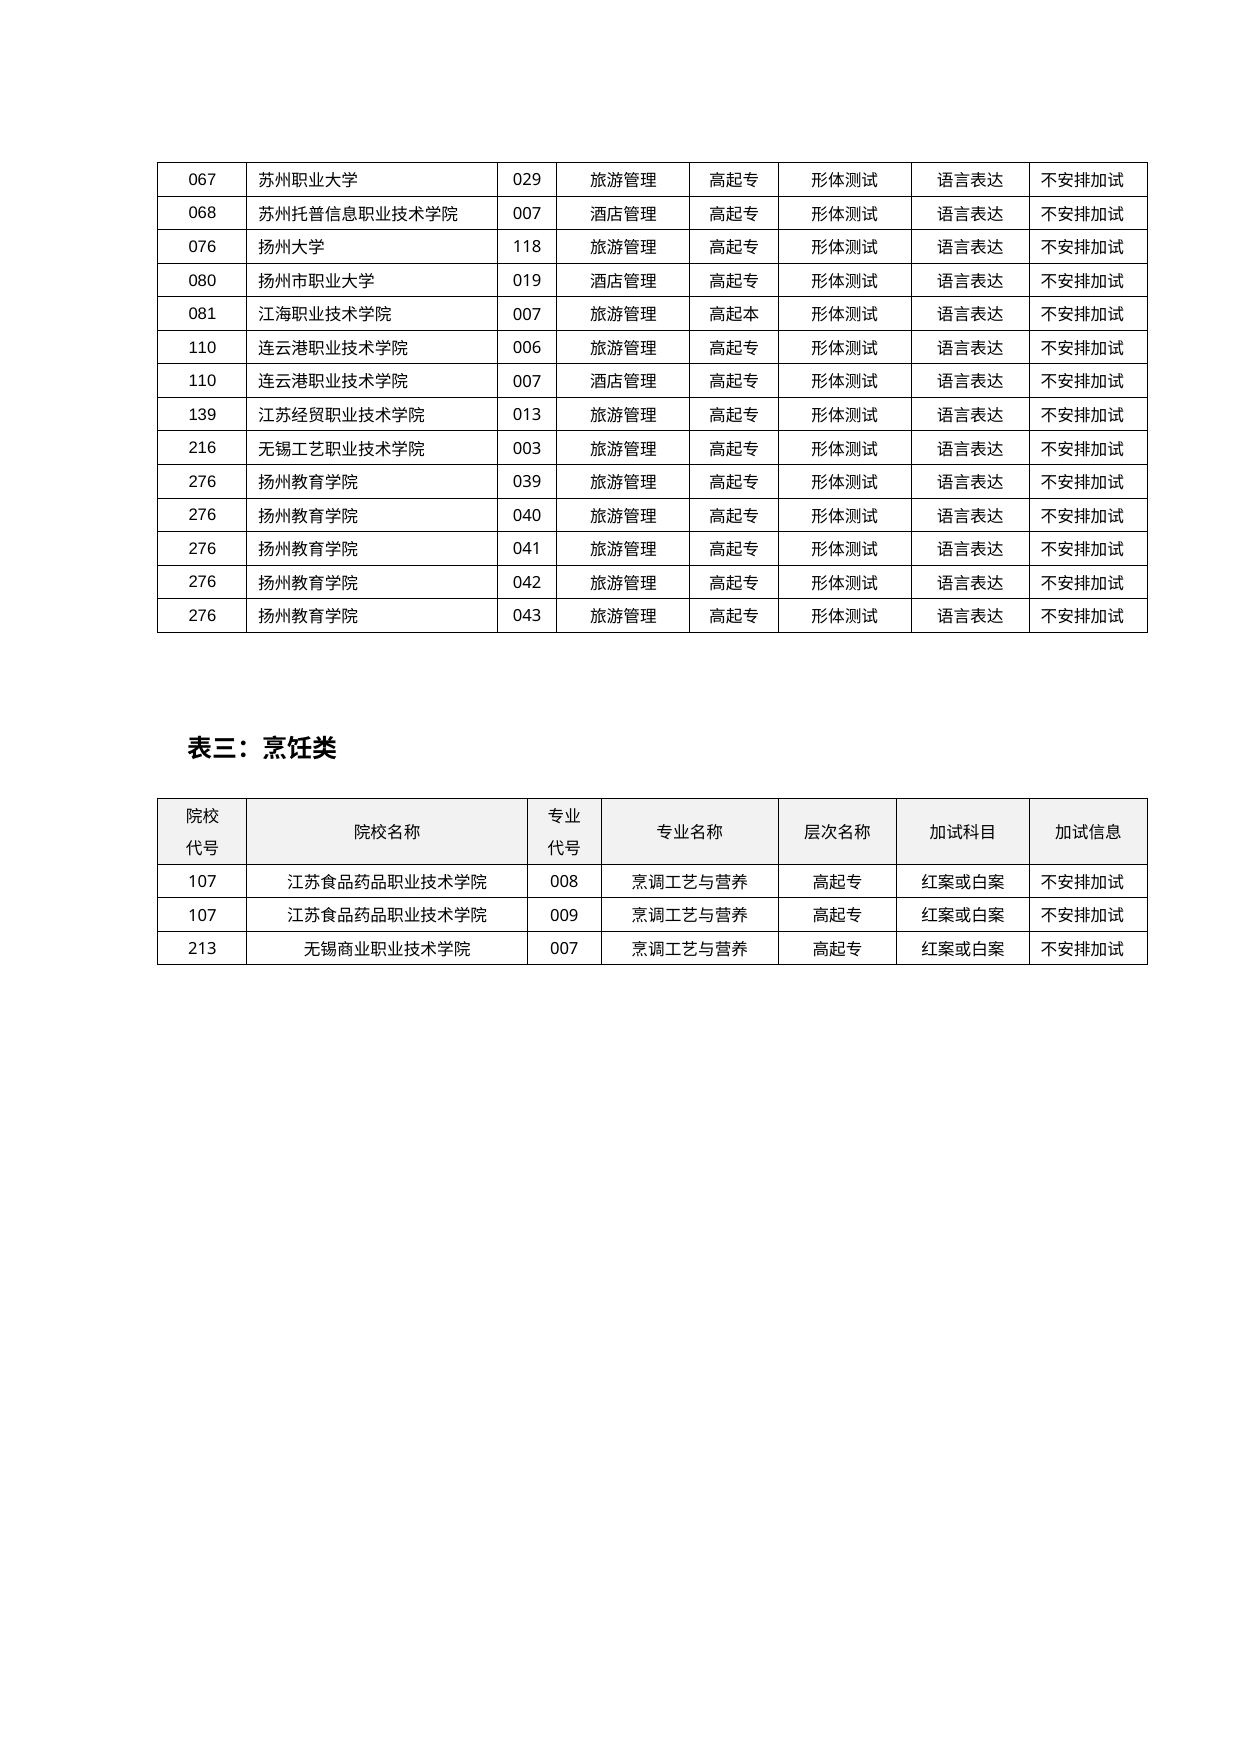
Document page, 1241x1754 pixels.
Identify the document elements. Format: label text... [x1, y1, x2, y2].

table_cell 旅游管理 [557, 532, 689, 564]
table_cell 红案或白案 [897, 865, 1029, 897]
table_cell 007 [498, 364, 556, 397]
table_cell 语言表达 [912, 599, 1029, 632]
table_cell 扬州教育学院 [247, 566, 497, 598]
table_cell 酒店管理 [557, 364, 689, 397]
table_cell 040 [498, 499, 556, 531]
table_cell 041 [498, 532, 556, 564]
table_cell 不安排加试 [1030, 499, 1147, 531]
table_cell 043 [498, 599, 556, 632]
table_cell 形体测试 [779, 532, 911, 564]
table_cell 高起专 [690, 566, 778, 598]
table_cell 形体测试 [779, 398, 911, 430]
table_cell 形体测试 [779, 499, 911, 531]
table_cell 不安排加试 [1030, 898, 1147, 931]
table_cell 旅游管理 [557, 499, 689, 531]
table_cell 语言表达 [912, 465, 1029, 497]
table_header 专业 代号 [528, 799, 601, 864]
table_cell 连云港职业技术学院 [247, 331, 497, 363]
table_cell 语言表达 [912, 431, 1029, 464]
table_cell 形体测试 [779, 230, 911, 263]
table_cell 语言表达 [912, 532, 1029, 564]
table_header 院校名称 [247, 799, 527, 864]
table_cell 江海职业技术学院 [247, 297, 497, 330]
table_cell 红案或白案 [897, 932, 1029, 964]
table_cell 江苏经贸职业技术学院 [247, 398, 497, 430]
table_cell 扬州市职业大学 [247, 264, 497, 296]
table_cell 高起专 [690, 230, 778, 263]
table_cell 067 [158, 163, 246, 196]
table_cell 扬州教育学院 [247, 599, 497, 632]
table_cell 语言表达 [912, 364, 1029, 397]
table_cell 旅游管理 [557, 230, 689, 263]
table_cell 形体测试 [779, 197, 911, 229]
text 表三：烹饪类 [187, 714, 1053, 779]
table_cell 276 [158, 499, 246, 531]
table_cell 不安排加试 [1030, 865, 1147, 897]
table_cell 118 [498, 230, 556, 263]
table_cell 苏州职业大学 [247, 163, 497, 196]
table_cell 039 [498, 465, 556, 497]
table_cell 068 [158, 197, 246, 229]
table_cell 形体测试 [779, 465, 911, 497]
table_cell 旅游管理 [557, 431, 689, 464]
table_cell 高起专 [690, 331, 778, 363]
table_cell 高起专 [779, 865, 896, 897]
table_cell 连云港职业技术学院 [247, 364, 497, 397]
table_cell 语言表达 [912, 566, 1029, 598]
table_cell 不安排加试 [1030, 297, 1147, 330]
table_cell 042 [498, 566, 556, 598]
table_cell 003 [498, 431, 556, 464]
table_cell 烹调工艺与营养 [602, 898, 778, 931]
table_cell 029 [498, 163, 556, 196]
table_cell 高起专 [690, 197, 778, 229]
table_cell 旅游管理 [557, 566, 689, 598]
table_cell 081 [158, 297, 246, 330]
table_cell 不安排加试 [1030, 264, 1147, 296]
table_cell 旅游管理 [557, 398, 689, 430]
table_cell 形体测试 [779, 431, 911, 464]
table_cell 江苏食品药品职业技术学院 [247, 898, 527, 931]
table_cell 语言表达 [912, 499, 1029, 531]
table_cell 216 [158, 431, 246, 464]
table_cell 旅游管理 [557, 297, 689, 330]
table_cell 213 [158, 932, 246, 964]
table_cell 红案或白案 [897, 898, 1029, 931]
table_cell 语言表达 [912, 398, 1029, 430]
table_cell 扬州教育学院 [247, 499, 497, 531]
table_cell 烹调工艺与营养 [602, 865, 778, 897]
table_cell 不安排加试 [1030, 465, 1147, 497]
table_cell 旅游管理 [557, 465, 689, 497]
table_cell 形体测试 [779, 364, 911, 397]
table_cell 不安排加试 [1030, 364, 1147, 397]
table_header 加试信息 [1030, 799, 1147, 864]
table_header 层次名称 [779, 799, 896, 864]
table_cell 高起专 [690, 264, 778, 296]
table_cell 形体测试 [779, 297, 911, 330]
table_cell 高起专 [690, 499, 778, 531]
table_cell 高起专 [690, 398, 778, 430]
table_cell 酒店管理 [557, 197, 689, 229]
table_cell 不安排加试 [1030, 431, 1147, 464]
table_cell 不安排加试 [1030, 566, 1147, 598]
table_cell 不安排加试 [1030, 599, 1147, 632]
table_cell 139 [158, 398, 246, 430]
table_cell 语言表达 [912, 297, 1029, 330]
table_cell 007 [528, 932, 601, 964]
table_cell 107 [158, 898, 246, 931]
table_cell 076 [158, 230, 246, 263]
table_cell 旅游管理 [557, 331, 689, 363]
table_cell 不安排加试 [1030, 932, 1147, 964]
table_cell 007 [498, 197, 556, 229]
table_cell 无锡工艺职业技术学院 [247, 431, 497, 464]
table_cell 不安排加试 [1030, 532, 1147, 564]
table_cell 形体测试 [779, 599, 911, 632]
table_cell 007 [498, 297, 556, 330]
table_cell 不安排加试 [1030, 398, 1147, 430]
table_cell 高起专 [690, 465, 778, 497]
table_cell 不安排加试 [1030, 197, 1147, 229]
table_cell 高起专 [690, 163, 778, 196]
table_cell 008 [528, 865, 601, 897]
table_cell 形体测试 [779, 331, 911, 363]
table_cell 高起专 [690, 599, 778, 632]
table_cell 形体测试 [779, 566, 911, 598]
table_cell 语言表达 [912, 264, 1029, 296]
table_cell 无锡商业职业技术学院 [247, 932, 527, 964]
table_cell 高起本 [690, 297, 778, 330]
table_cell 语言表达 [912, 331, 1029, 363]
table_cell 扬州大学 [247, 230, 497, 263]
table_cell 009 [528, 898, 601, 931]
table_cell 276 [158, 532, 246, 564]
table_cell 高起专 [690, 431, 778, 464]
table_cell 不安排加试 [1030, 331, 1147, 363]
table_cell 酒店管理 [557, 264, 689, 296]
table_cell 扬州教育学院 [247, 465, 497, 497]
table_cell 高起专 [779, 932, 896, 964]
table_cell 276 [158, 599, 246, 632]
table_cell 旅游管理 [557, 163, 689, 196]
table_cell 形体测试 [779, 163, 911, 196]
table_cell 110 [158, 364, 246, 397]
table_cell 扬州教育学院 [247, 532, 497, 564]
table_cell 语言表达 [912, 197, 1029, 229]
table_cell 形体测试 [779, 264, 911, 296]
table_cell 语言表达 [912, 230, 1029, 263]
table_cell 不安排加试 [1030, 230, 1147, 263]
table_cell 不安排加试 [1030, 163, 1147, 196]
table_header 专业名称 [602, 799, 778, 864]
table_cell 276 [158, 465, 246, 497]
table_header 加试科目 [897, 799, 1029, 864]
table_cell 江苏食品药品职业技术学院 [247, 865, 527, 897]
table_cell 107 [158, 865, 246, 897]
table_cell 高起专 [690, 532, 778, 564]
table_cell 苏州托普信息职业技术学院 [247, 197, 497, 229]
table_cell 080 [158, 264, 246, 296]
table_header 院校 代号 [158, 799, 246, 864]
table_cell 烹调工艺与营养 [602, 932, 778, 964]
table_cell 006 [498, 331, 556, 363]
table_cell 019 [498, 264, 556, 296]
table_cell 276 [158, 566, 246, 598]
table_cell 高起专 [690, 364, 778, 397]
table_cell 高起专 [779, 898, 896, 931]
table_cell 013 [498, 398, 556, 430]
table_cell 110 [158, 331, 246, 363]
table_cell 语言表达 [912, 163, 1029, 196]
table_cell 旅游管理 [557, 599, 689, 632]
